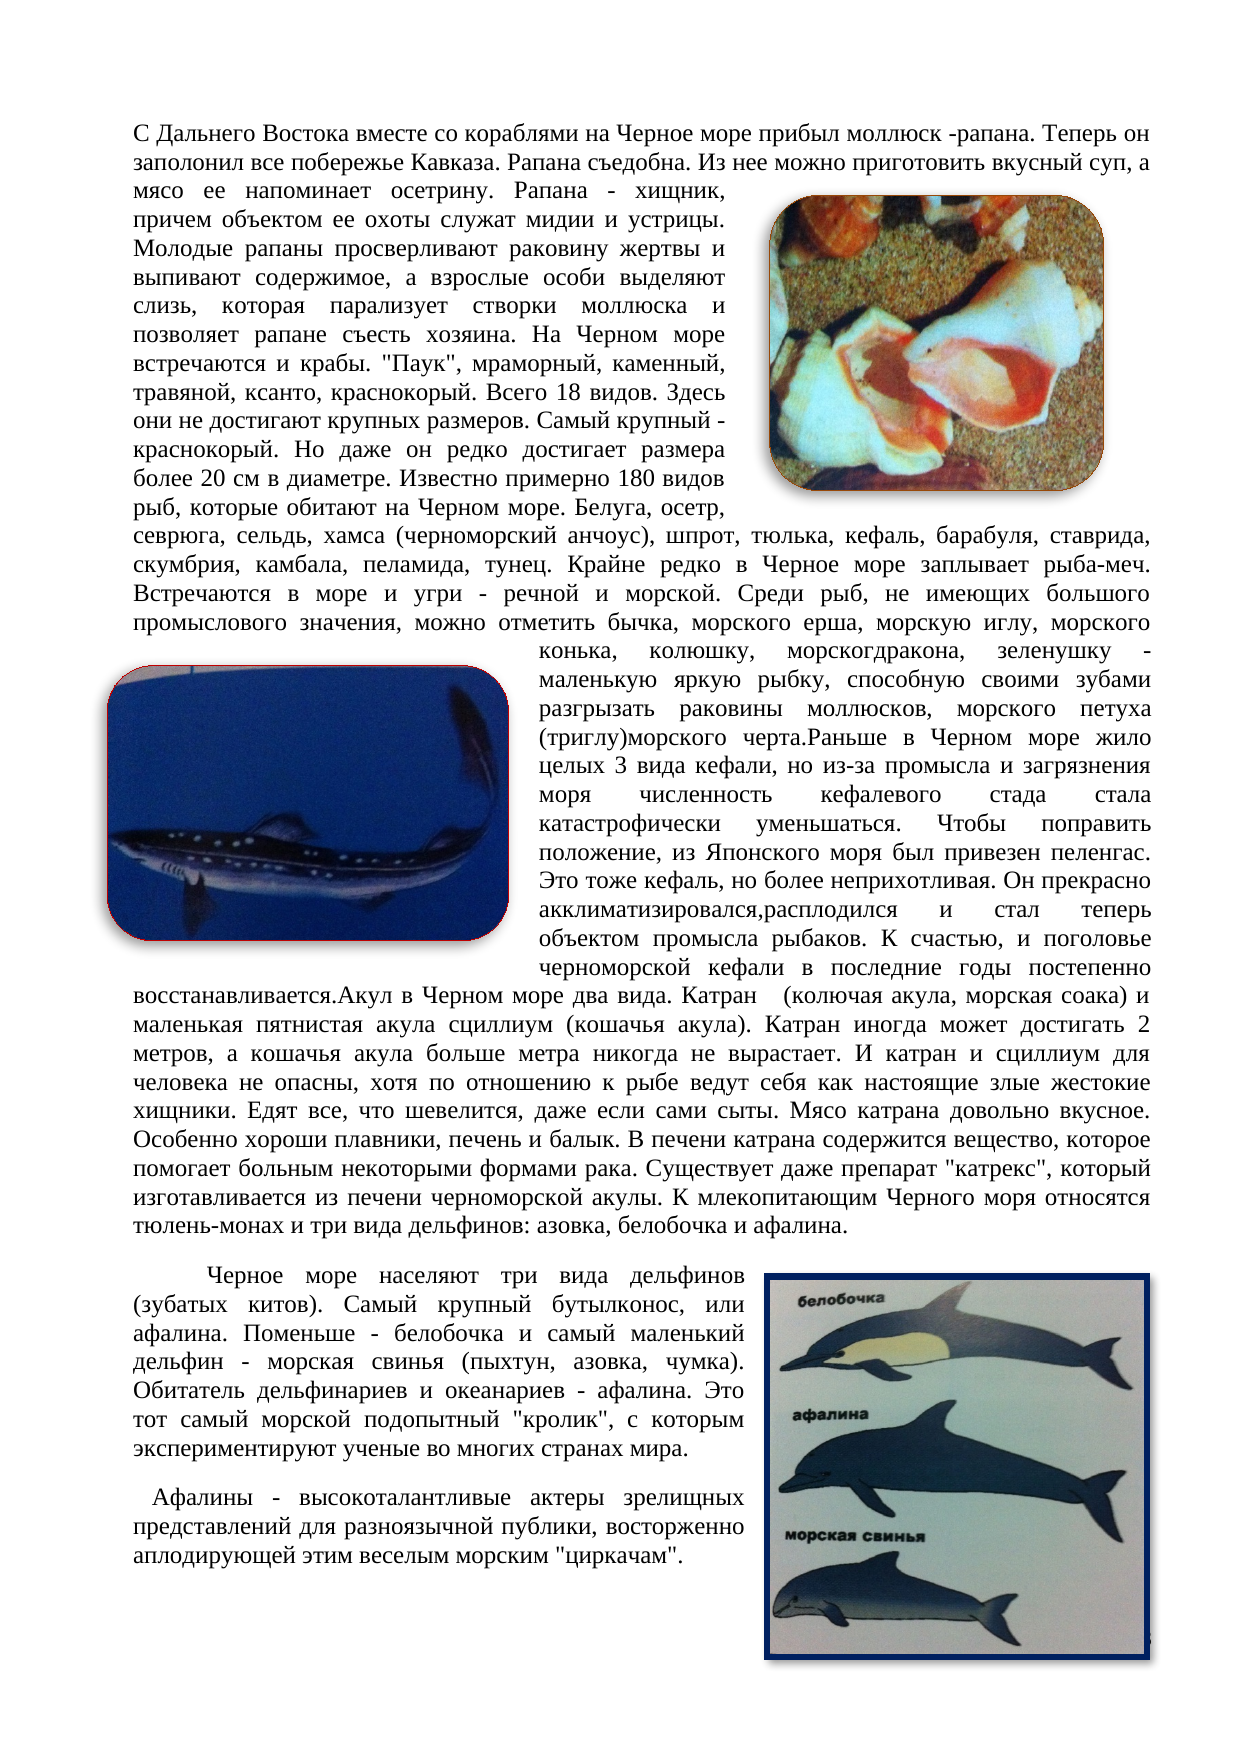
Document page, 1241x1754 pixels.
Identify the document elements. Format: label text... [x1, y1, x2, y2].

picture [770, 1280, 1144, 1654]
picture [107, 665, 509, 940]
text Черное море населяют три вида дельфинов (зубатых китов). Самый крупный бутылконос, или афалина. Поменьше - белобочка и самый маленький дельфин - морская свинья (пыхтун, азовка, чумка). Обитатель дельфинариев и океанариев - афалина. Это тот самый морской подопытный "кролик", с которым экспериментируют ученые во многих странах мира. [133, 1260, 1152, 1461]
picture [769, 195, 1103, 490]
text С Дальнего Востока вместе со кораблями на Черное море прибыл моллюск -рапана. Теперь он заполонил все побережье Кавказа. Рапана съедобна. Из нее можно приготовить вкусный суп, а мясо ее напоминает осетрину. Рапана - хищник, причем объектом ее охоты служат мидии и устрицы. Молодые рапаны просверливают раковину жертвы и выпивают содержимое, а взрослые особи выделяют слизь, которая парализует створки моллюска и позволяет рапане съесть хозяина. На Черном море встречаются и крабы. "Паук", мраморный, каменный, травяной, ксанто, краснокорый. Всего 18 видов. Здесь они не достигают крупных размеров. Самый крупный - краснокорый. Но даже он редко достигает размера более 20 см в диаметре. Известно примерно 180 видов рыб, которые обитают на Черном море. Белуга, осетр, севрюга, сельдь, хамса (черноморский анчоус), шпрот, тюлька, кефаль, барабуля, ставрида, скумбрия, камбала, пеламида, тунец. Крайне редко в Черное море заплывает рыба-меч. Встречаются в море и угри - речной и морской. Среди рыб, не имеющих большого промыслового значения, можно отметить бычка, морского ерша, морскую иглу, морского конька, колюшку, морскогдракона, зеленушку - маленькую яркую рыбку, способную своими зубами разгрызать раковины моллюсков, морского петуха (триглу)морского черта.Раньше в Черном море жило целых 3 вида кефали, но из-за промысла и загрязнения моря численность кефалевого стада стала катастрофически уменьшаться. Чтобы поправить положение, из Японского моря был привезен пеленгас. Это тоже кефаль, но более неприхотливая. Он прекрасно акклиматизировался,расплодился и стал теперь объектом промысла рыбаков. К счастью, и поголовье черноморской кефали в последние годы постепенно восстанавливается.Акул в Черном море два вида. Катран (колючая акула, морская соака) и маленькая пятнистая акула сциллиум (кошачья акула). Катран иногда может достигать 2 метров, а кошачья акула больше метра никогда не вырастает. И катран и сциллиум для человека не опасны, хотя по отношению к рыбе ведут себя как настоящие злые жестокие хищники. Едят все, что шевелится, даже если сами сыты. Мясо катрана довольно вкусное. Особенно хороши плавники, печень и балык. В печени катрана содержится вещество, которое помогает больным некоторыми формами рака. Существует даже препарат "катрекс", который изготавливается из печени черноморской акулы. К млекопитающим Черного моря относятся тюлень-монах и три вида дельфинов: азовка, белобочка и афалина. [133, 118, 1152, 1239]
text Афалины - высокоталантливые актеры зрелищных представлений для разноязычной публики, восторженно аплодирующей этим веселым морским "циркачам". [133, 1482, 763, 1568]
